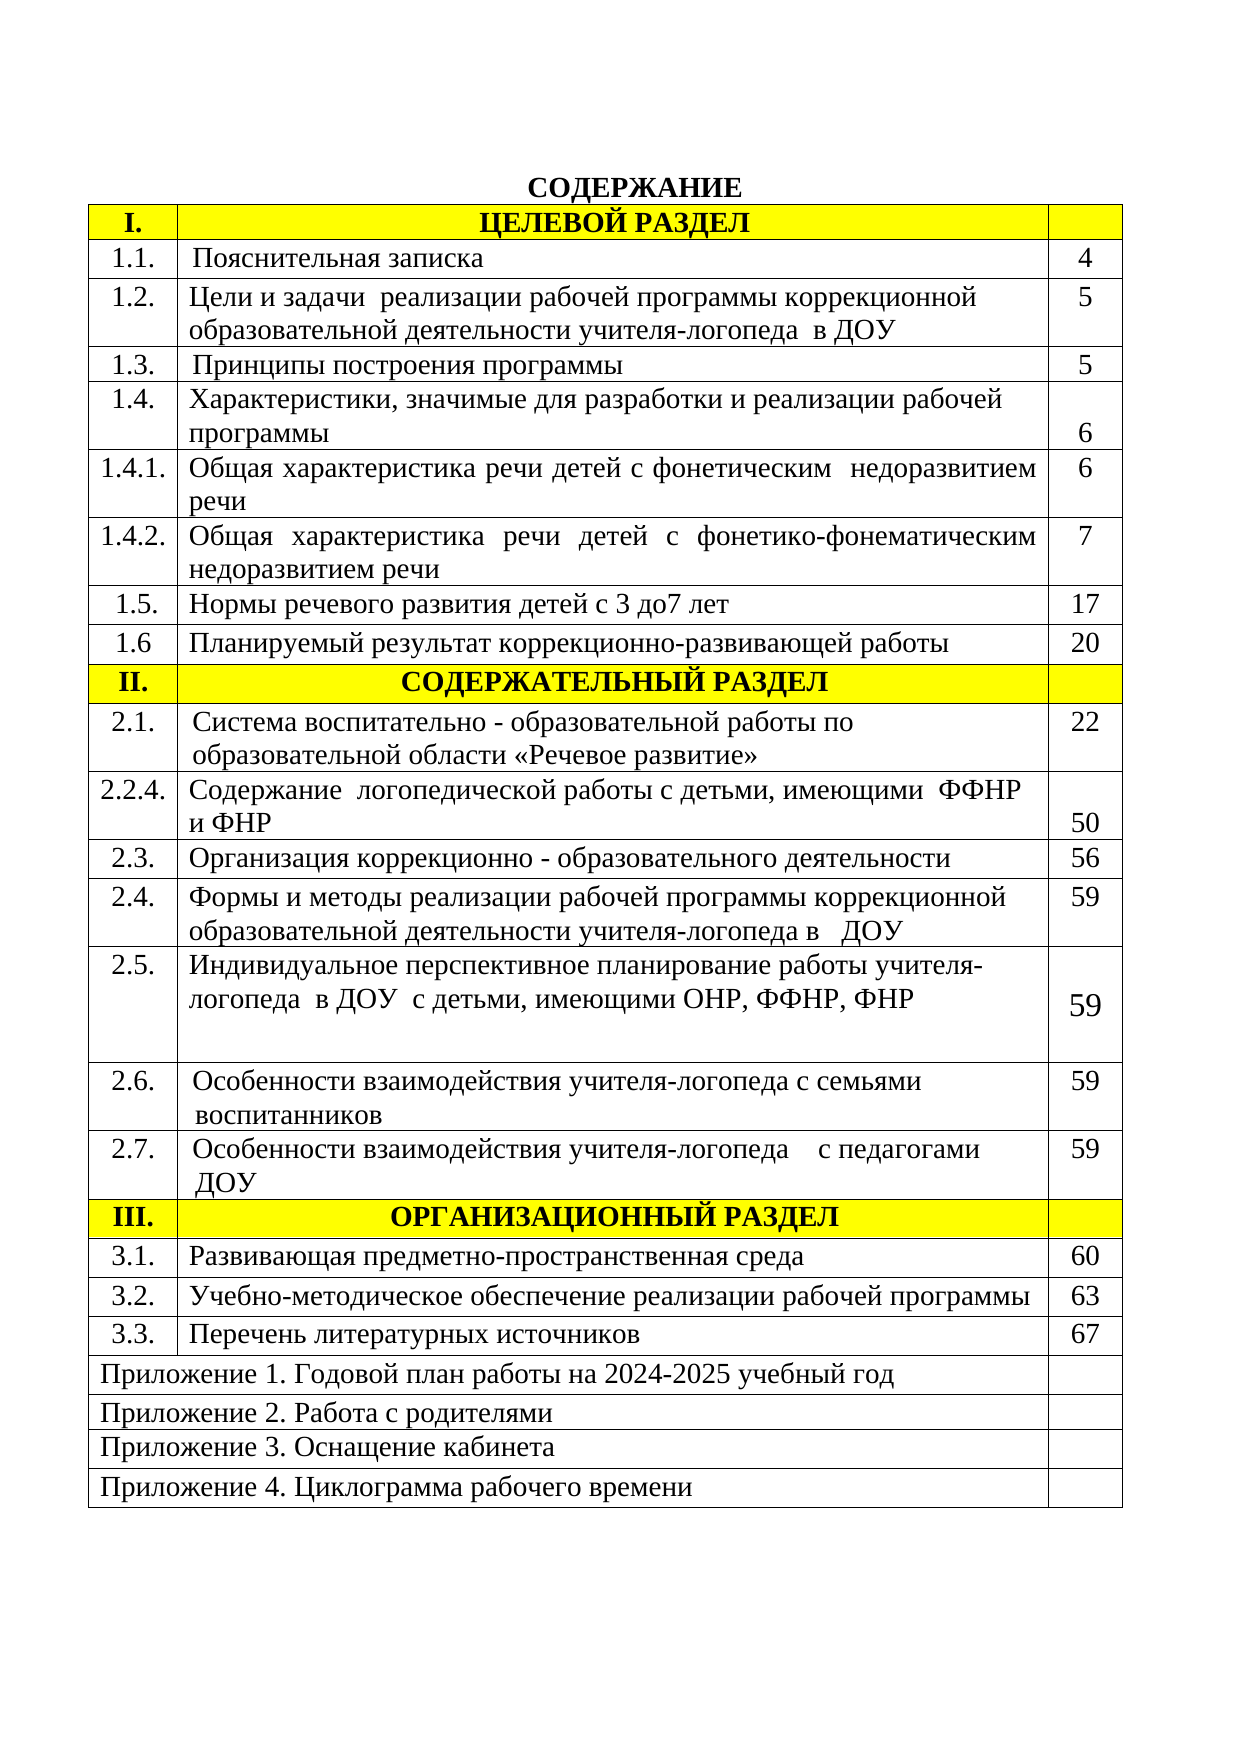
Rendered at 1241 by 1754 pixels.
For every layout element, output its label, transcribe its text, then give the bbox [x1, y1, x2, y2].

table_cell Нормы речевого развития детей с 3 до7 лет [178, 586, 1048, 624]
table_cell III. [89, 1200, 177, 1237]
table_cell Характеристики, значимые для разработки и реализации рабочей программы [178, 382, 1048, 449]
table_cell 1.6 [89, 625, 177, 663]
table_cell 1.4.2. [89, 518, 177, 585]
table_cell [1049, 1430, 1122, 1468]
table_cell 6 [1049, 450, 1122, 517]
table_cell Планируемый результат коррекционно-развивающей работы [178, 625, 1048, 663]
table_cell 67 [1049, 1317, 1122, 1355]
table_cell 2.5. [89, 947, 177, 1062]
table_cell 59 [1049, 1131, 1122, 1198]
table_cell Приложение 3. Оснащение кабинета [89, 1430, 1048, 1468]
table_cell [1049, 665, 1122, 703]
table_cell 7 [1049, 518, 1122, 585]
table_cell 63 [1049, 1278, 1122, 1316]
table_cell 3.2. [89, 1278, 177, 1316]
table_cell [1049, 1395, 1122, 1428]
table_cell ОРГАНИЗАЦИОННЫЙ РАЗДЕЛ [178, 1200, 1048, 1237]
table_cell 59 [1049, 879, 1122, 946]
table_cell Особенности взаимодействия учителя-логопеда с педагогами ДОУ [178, 1131, 1048, 1198]
table_cell 5 [1049, 347, 1122, 381]
table_cell Учебно-методическое обеспечение реализации рабочей программы [178, 1278, 1048, 1316]
table_cell Общая характеристика речи детей с фонетико-фонематическим недоразвитием речи [178, 518, 1048, 585]
table_cell Формы и методы реализации рабочей программы коррекционной образовательной деятельности учителя-логопеда в ДОУ [178, 879, 1048, 946]
table_cell 6 [1049, 382, 1122, 449]
table_cell Общая характеристика речи детей с фонетическим недоразвитием речи [178, 450, 1048, 517]
table_cell Приложение 4. Циклограмма рабочего времени [89, 1469, 1048, 1507]
table_cell 1.5. [89, 586, 177, 624]
table_cell 56 [1049, 840, 1122, 878]
table_cell Содержание логопедической работы с детьми, имеющими ФФНР и ФНР [178, 772, 1048, 839]
text СОДЕРЖАНИЕ [88, 171, 1181, 204]
table_cell [1049, 1469, 1122, 1507]
table_cell СОДЕРЖАТЕЛЬНЫЙ РАЗДЕЛ [178, 665, 1048, 703]
table_cell 1.1. [89, 240, 177, 278]
table_cell Приложение 1. Годовой план работы на 2024-2025 учебный год [89, 1356, 1048, 1394]
table_cell 2.7. [89, 1131, 177, 1198]
table_cell II. [89, 665, 177, 703]
table_cell 1.3. [89, 347, 177, 381]
table_cell 59 [1049, 947, 1122, 1062]
table_cell [1049, 1200, 1122, 1237]
table_cell 2.2.4. [89, 772, 177, 839]
table_cell 1.2. [89, 279, 177, 346]
table_cell 17 [1049, 586, 1122, 624]
table_cell Организация коррекционно - образовательного деятельности [178, 840, 1048, 878]
table_cell 2.3. [89, 840, 177, 878]
table_cell Цели и задачи реализации рабочей программы коррекционной образовательной деятельности учителя-логопеда в ДОУ [178, 279, 1048, 346]
table_cell Приложение 2. Работа с родителями [89, 1395, 1048, 1428]
table_cell 3.3. [89, 1317, 177, 1355]
table_cell 20 [1049, 625, 1122, 663]
table_cell Пояснительная записка [178, 240, 1048, 278]
table_cell 60 [1049, 1239, 1122, 1277]
table_cell 59 [1049, 1063, 1122, 1130]
table_cell Перечень литературных источников [178, 1317, 1048, 1355]
table_cell 22 [1049, 704, 1122, 771]
table_cell 1.4. [89, 382, 177, 449]
table_header ЦЕЛЕВОЙ РАЗДЕЛ [178, 205, 1048, 239]
table_cell 3.1. [89, 1239, 177, 1277]
table_cell 5 [1049, 279, 1122, 346]
table_header [1049, 205, 1122, 239]
table_header I. [89, 205, 177, 239]
table_cell 2.4. [89, 879, 177, 946]
table_cell 50 [1049, 772, 1122, 839]
table_cell Система воспитательно - образовательной работы по образовательной области «Речевое развитие» [178, 704, 1048, 771]
table_cell Индивидуальное перспективное планирование работы учителя-логопеда в ДОУ с детьми, имеющими ОНР, ФФНР, ФНР [178, 947, 1048, 1062]
table_cell Развивающая предметно-пространственная среда [178, 1239, 1048, 1277]
table_cell Принципы построения программы [178, 347, 1048, 381]
table_cell 1.4.1. [89, 450, 177, 517]
table_cell [1049, 1356, 1122, 1394]
table_cell Особенности взаимодействия учителя-логопеда с семьями воспитанников [178, 1063, 1048, 1130]
table_cell 2.1. [89, 704, 177, 771]
table_cell 4 [1049, 240, 1122, 278]
table_cell 2.6. [89, 1063, 177, 1130]
